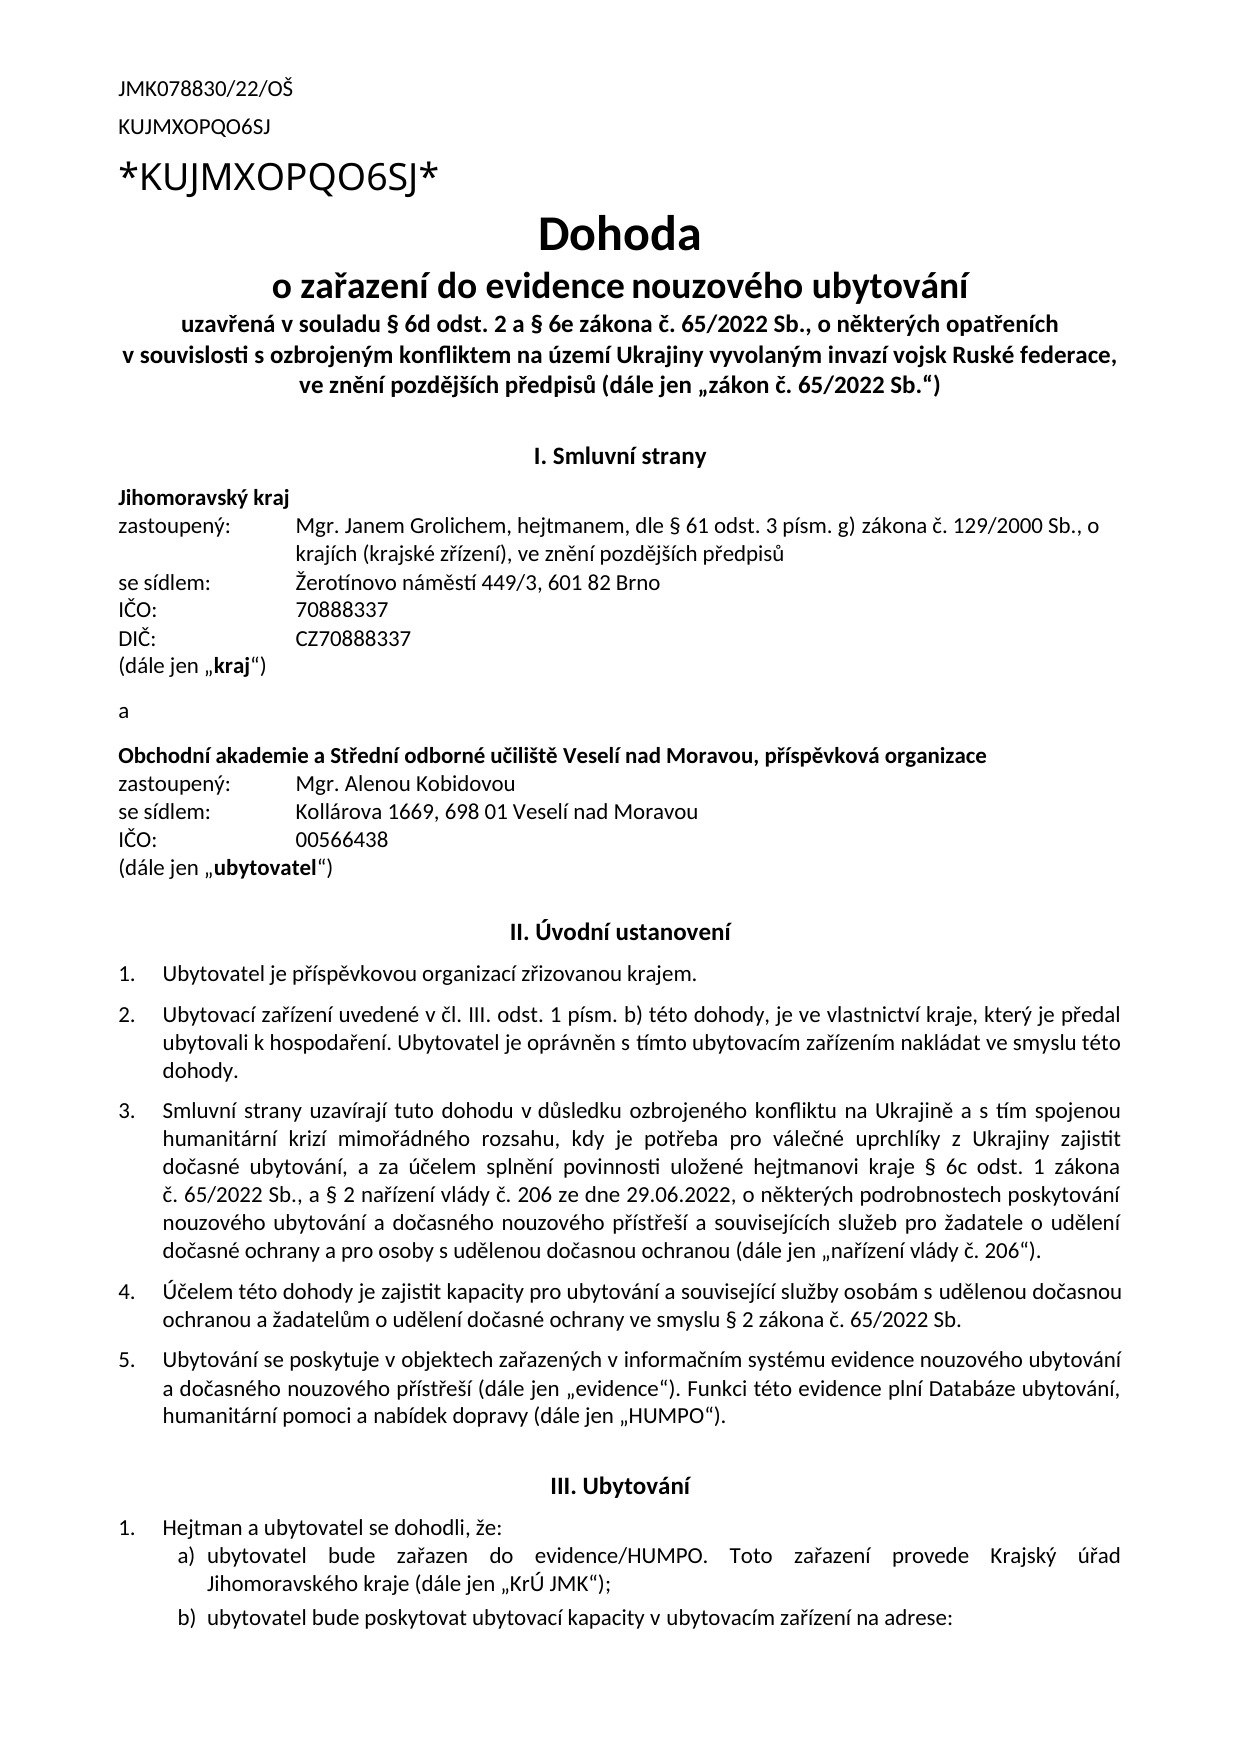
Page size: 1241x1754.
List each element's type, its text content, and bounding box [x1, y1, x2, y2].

list Smluvní strany uzavírají tuto dohodu v důsledku ozbrojeného konfliktu na Ukrajině a s tím spojenou humanitární krizí mimořádného rozsahu, kdy je potřeba pro válečné uprchlíky z Ukrajiny zajistit dočasné ubytování, a za účelem splnění povinnosti uložené hejtmanovi kraje § 6c odst. 1 zákona č. 65/2022 Sb., a § 2 nařízení vlády č. 206 ze dne 29.06.2022, o některých podrobnostech poskytování nouzového ubytování a dočasného nouzového přístřeší a souvisejících služeb pro žadatele o udělení dočasné ochrany a pro osoby s udělenou dočasnou ochranou (dále jen „nařízení vlády č. 206“). [118, 1096, 1122, 1264]
text Jihomoravský kraj [118, 483, 1122, 512]
text IČO: 00566438 [118, 825, 1122, 853]
text (dále jen „kraj“) [118, 652, 1122, 680]
list o zařazení do evidence nouzového ubytování [118, 262, 1122, 308]
list ubytovatel bude poskytovat ubytovací kapacity v ubytovacím zařízení na adrese: [177, 1603, 1122, 1632]
text zastoupený: Mgr. Janem Grolichem, hejtmanem, dle § 61 odst. 3 písm. g) zákona č. 129/2000 Sb., o krajích (krajské zřízení), ve znění pozdějších předpisů [118, 512, 1122, 568]
list Ubytovatel je příspěvkovou organizací zřizovanou krajem. [118, 959, 1122, 987]
text II. Úvodní ustanovení [118, 916, 1122, 947]
list Hejtman a ubytovatel se dohodli, že: [118, 1513, 1122, 1541]
list ubytovatel bude zařazen do evidence/HUMPO. Toto zařazení provede Krajský úřad Jihomoravského kraje (dále jen „KrÚ JMK“); [177, 1541, 1122, 1597]
text se sídlem: Kollárova 1669, 698 01 Veselí nad Moravou [118, 797, 1122, 825]
list Dohoda [118, 201, 1122, 262]
list Ubytovací zařízení uvedené v čl. III. odst. 1 písm. b) této dohody, je ve vlastnictví kraje, který je předal ubytovali k hospodaření. Ubytovatel je oprávněn s tímto ubytovacím zařízením nakládat ve smyslu této dohody. [118, 1000, 1122, 1084]
text III. Ubytování [118, 1470, 1122, 1501]
text zastoupený: Mgr. Alenou Kobidovou [118, 769, 1122, 797]
list Účelem této dohody je zajistit kapacity pro ubytování a související služby osobám s udělenou dočasnou ochranou a žadatelům o udělení dočasné ochrany ve smyslu § 2 zákona č. 65/2022 Sb. [118, 1277, 1122, 1333]
text IČO: 70888337 [118, 596, 1122, 624]
list uzavřená v souladu § 6d odst. 2 a § 6e zákona č. 65/2022 Sb., o některých opatřeních v souvislosti s ozbrojeným konfliktem na území Ukrajiny vyvolaným invazí vojsk Ruské federace, ve znění pozdějších předpisů (dále jen „zákon č. 65/2022 Sb.“) [118, 308, 1122, 400]
text DIČ: CZ70888337 [118, 624, 1122, 652]
text Obchodní akademie a Střední odborné učiliště Veselí nad Moravou, příspěvková organizace [118, 741, 1122, 769]
list Ubytování se poskytuje v objektech zařazených v informačním systému evidence nouzového ubytování a dočasného nouzového přístřeší (dále jen „evidence“). Funkci této evidence plní Databáze ubytování, humanitární pomoci a nabídek dopravy (dále jen „HUMPO“). [118, 1346, 1122, 1430]
text (dále jen „ubytovatel“) [118, 853, 1122, 881]
text se sídlem: Žerotínovo náměstí 449/3, 601 82 Brno [118, 568, 1122, 596]
text a [118, 696, 1122, 724]
list I. Smluvní strany [118, 441, 1122, 471]
